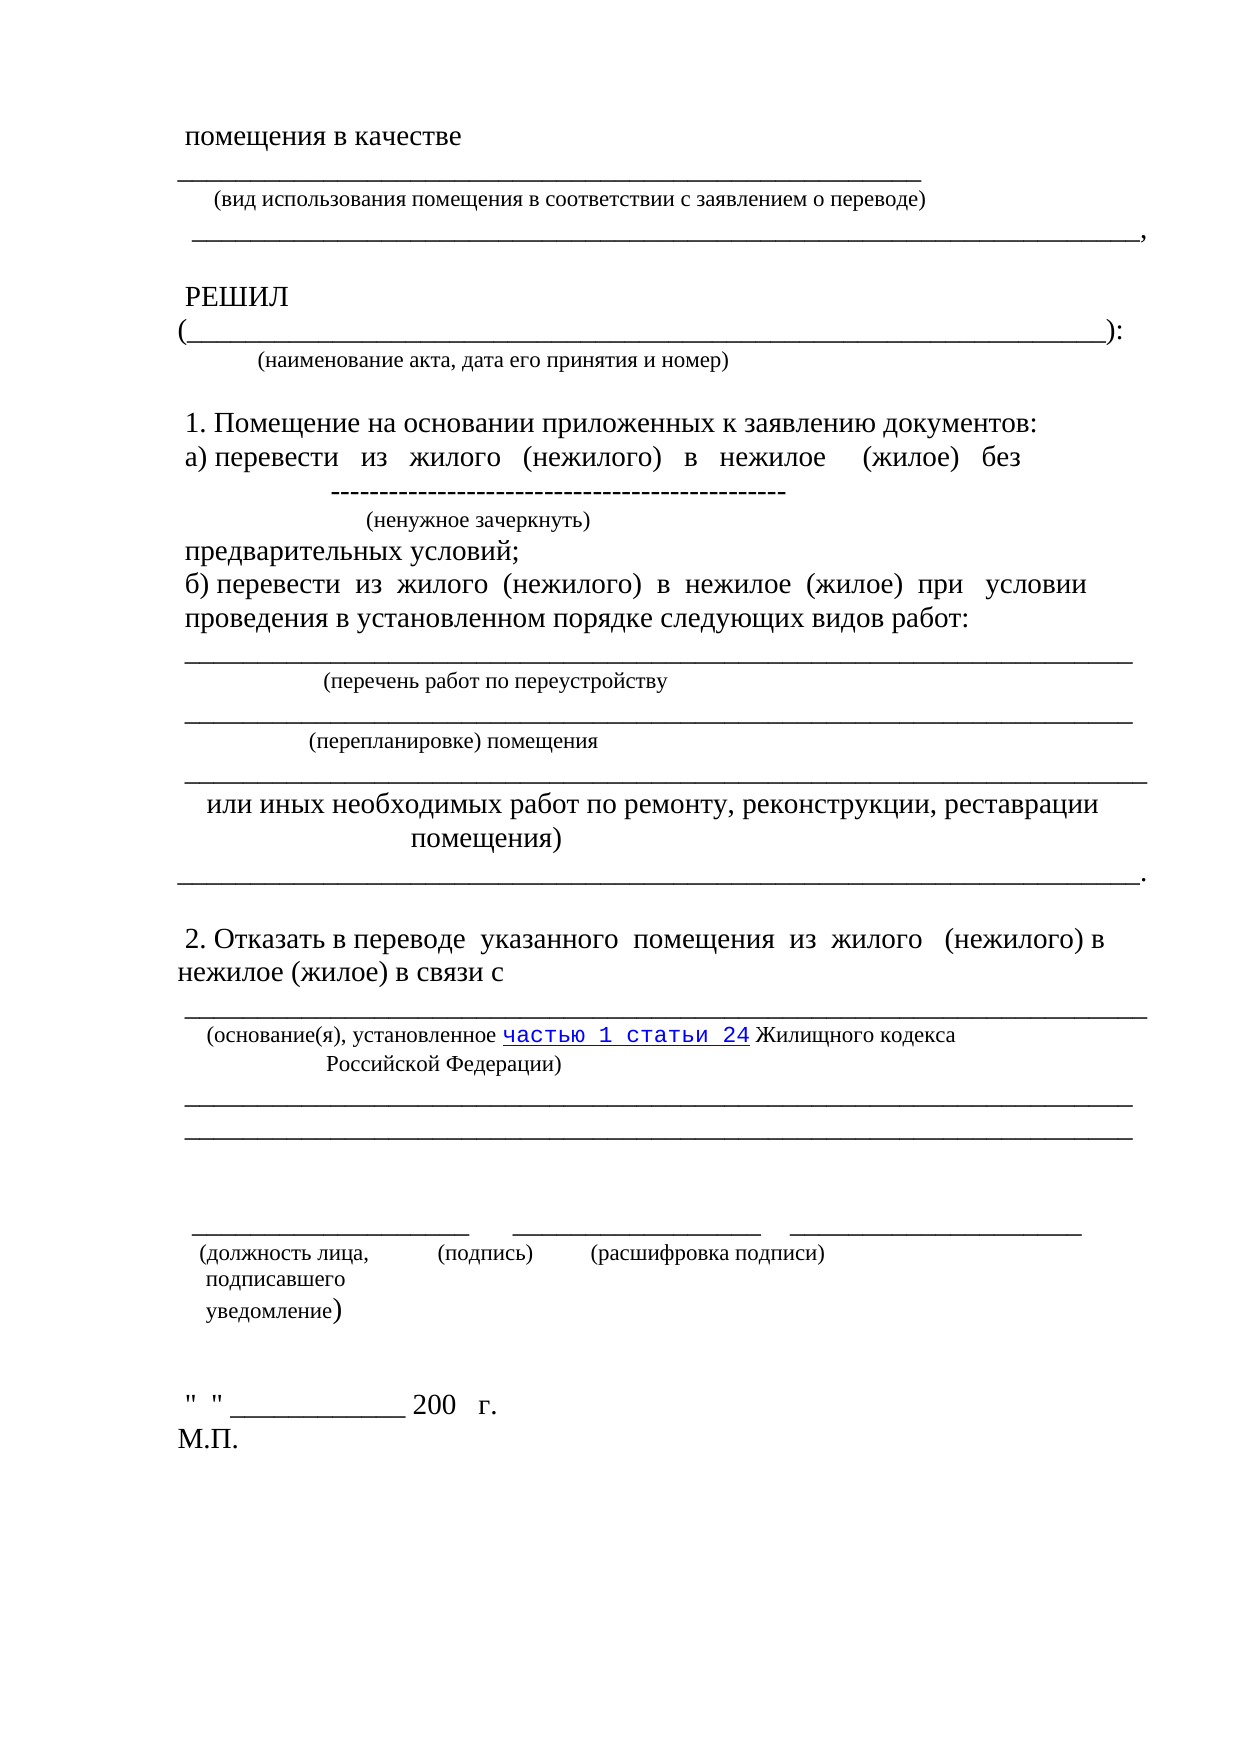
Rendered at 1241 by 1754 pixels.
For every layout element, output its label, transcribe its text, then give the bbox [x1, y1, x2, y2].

text проведения в установленном порядке следующих видов работ: [177, 600, 1152, 633]
text подписавшего [177, 1265, 1152, 1292]
text __________________________________________________________________ [177, 988, 1152, 1021]
text (должность лица, (подпись) (расшифровка подписи) [177, 1239, 1152, 1265]
text 2. Отказать в переводе указанного помещения из жилого (нежилого) в нежилое (жилое) в связи с [177, 921, 1152, 988]
text предварительных условий; [177, 533, 1152, 566]
text 1. Помещение на основании приложенных к заявлению документов: [177, 406, 1152, 439]
text ----------------------------------------------- [177, 473, 1152, 506]
text М.П. [177, 1421, 1152, 1454]
text " " ____________ 200 г. [177, 1387, 1152, 1421]
text а) перевести из жилого (нежилого) в нежилое (жилое) без [177, 439, 1152, 473]
text (вид использования помещения в соответствии с заявлением о переводе) [177, 185, 1152, 212]
text _________________________________________________________________ [177, 693, 1152, 727]
text РЕШИЛ (_______________________________________________________________): [177, 279, 1152, 346]
text или иных необходимых работ по ремонту, реконструкции, реставрации [177, 787, 1152, 820]
text __________________________________________________________________. [177, 854, 1152, 887]
text _________________________________________________________________ [177, 633, 1152, 667]
text _________________________________________________________________, [177, 212, 1152, 245]
text __________________________________________________________________ [177, 753, 1152, 787]
text (ненужное зачеркнуть) [177, 506, 1152, 533]
text ___________________ _________________ ____________________ [177, 1205, 1152, 1239]
text (основание(я), установленное частью 1 статьи 24 Жилищного кодекса [177, 1021, 1152, 1049]
text помещения) [177, 820, 1152, 854]
text Российской Федерации) [177, 1049, 1152, 1076]
text уведомление) [177, 1292, 1152, 1325]
text _________________________________________________________________ [177, 1076, 1152, 1109]
text (перечень работ по переустройству [177, 667, 1152, 693]
text б) перевести из жилого (нежилого) в нежилое (жилое) при условии [177, 566, 1152, 600]
text (перепланировке) помещения [177, 727, 1152, 753]
text (наименование акта, дата его принятия и номер) [177, 346, 1152, 372]
text помещения в качестве ___________________________________________________ [177, 118, 1152, 185]
text _________________________________________________________________ [177, 1109, 1152, 1143]
